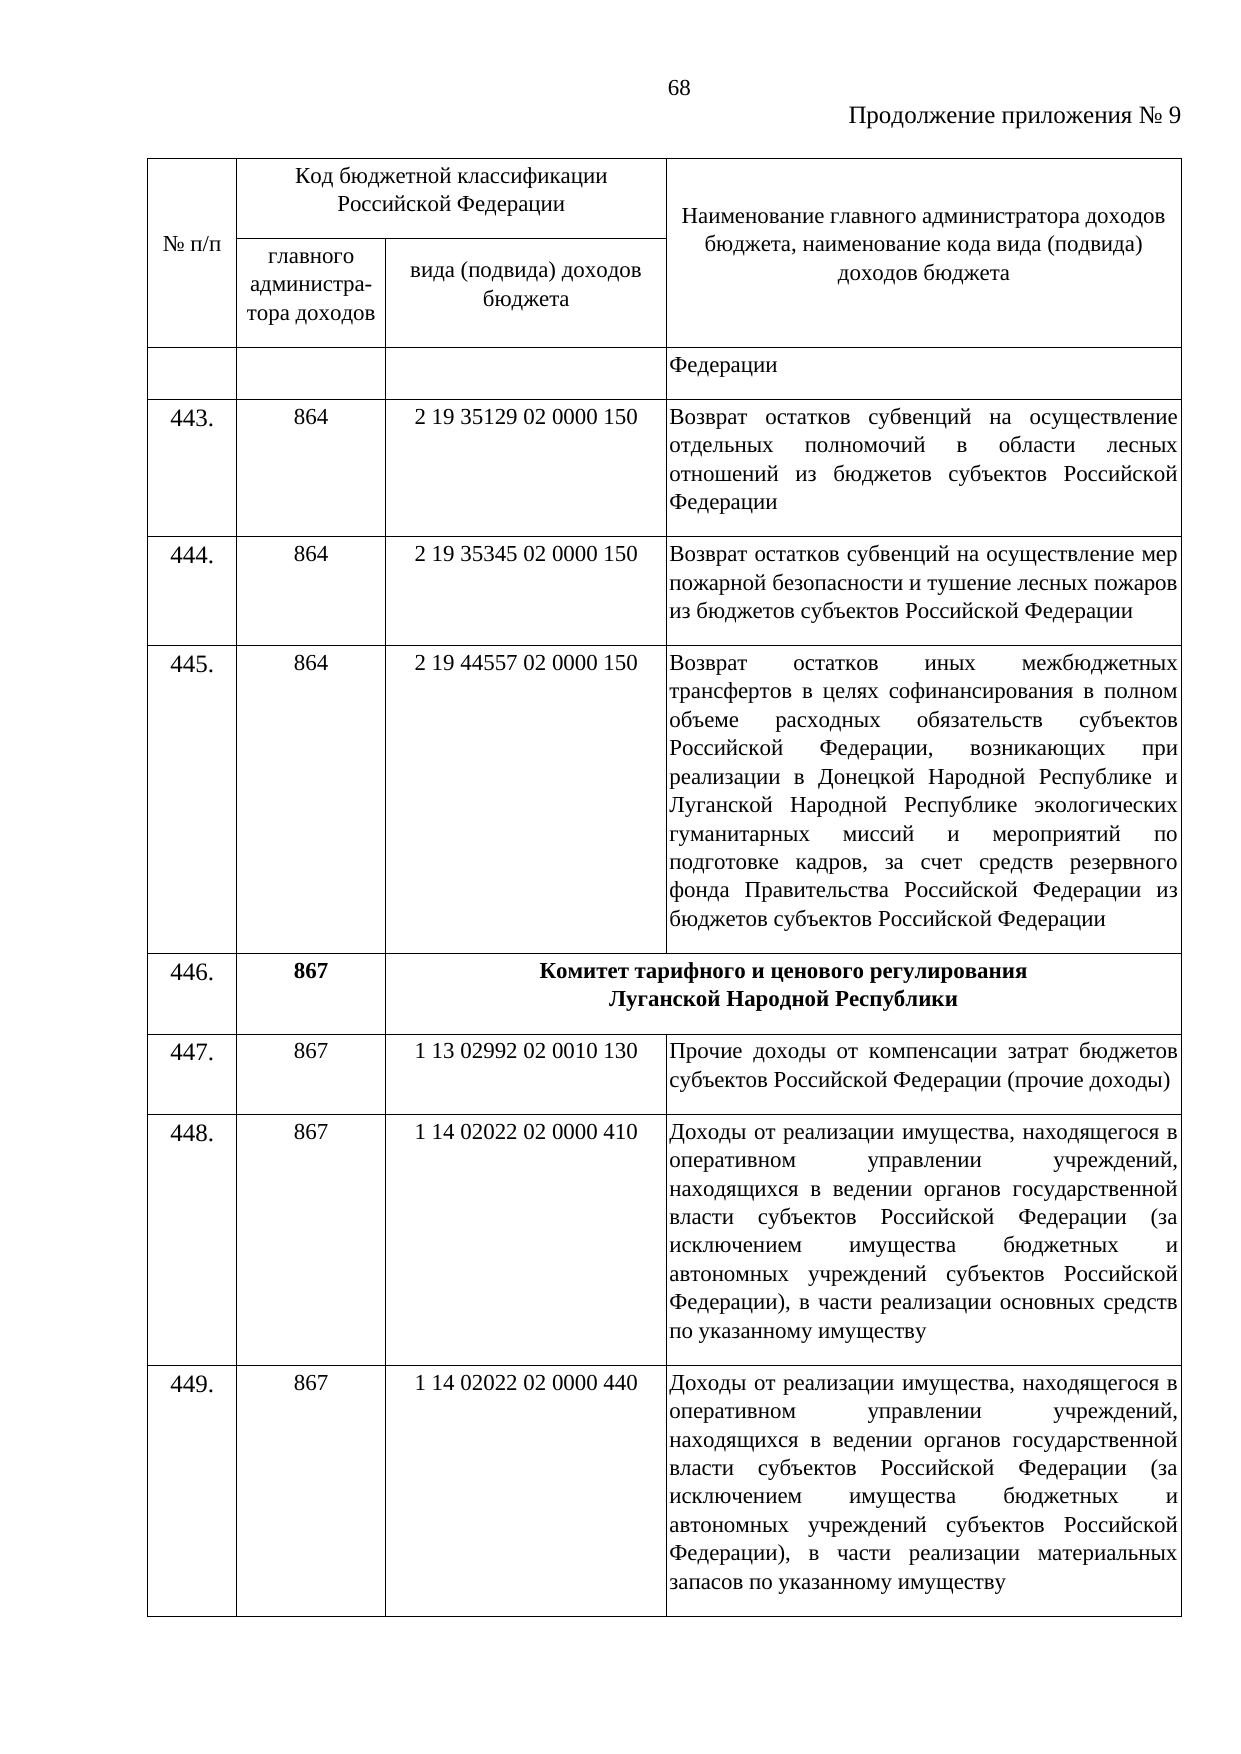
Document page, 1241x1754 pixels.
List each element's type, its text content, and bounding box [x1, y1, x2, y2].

table_header Код бюджетной классификации Российской Федерации [237, 159, 666, 238]
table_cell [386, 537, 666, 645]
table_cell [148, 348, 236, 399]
table_header Наименование главного администратора доходов бюджета, наименование кода вида (подвида) доходов бюджета [667, 159, 1181, 347]
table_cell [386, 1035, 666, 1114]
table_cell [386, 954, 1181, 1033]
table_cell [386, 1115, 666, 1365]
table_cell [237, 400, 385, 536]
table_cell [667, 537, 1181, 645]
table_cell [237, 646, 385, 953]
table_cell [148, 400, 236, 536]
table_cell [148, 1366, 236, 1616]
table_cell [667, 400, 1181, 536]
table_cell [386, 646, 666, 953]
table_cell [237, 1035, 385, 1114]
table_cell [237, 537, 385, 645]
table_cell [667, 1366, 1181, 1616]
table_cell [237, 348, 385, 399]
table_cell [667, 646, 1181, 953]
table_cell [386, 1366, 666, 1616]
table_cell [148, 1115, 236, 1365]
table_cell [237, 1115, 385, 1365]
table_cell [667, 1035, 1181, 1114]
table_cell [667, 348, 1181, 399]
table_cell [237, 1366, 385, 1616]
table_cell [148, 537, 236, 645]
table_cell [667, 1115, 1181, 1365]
table_header № п/п [148, 159, 236, 347]
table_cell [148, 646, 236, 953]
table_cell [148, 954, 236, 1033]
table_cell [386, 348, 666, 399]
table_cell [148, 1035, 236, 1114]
table_cell главного администра-тора доходов [237, 239, 385, 347]
table_cell вида (подвида) доходов бюджета [386, 239, 666, 347]
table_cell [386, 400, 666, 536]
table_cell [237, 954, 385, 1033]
